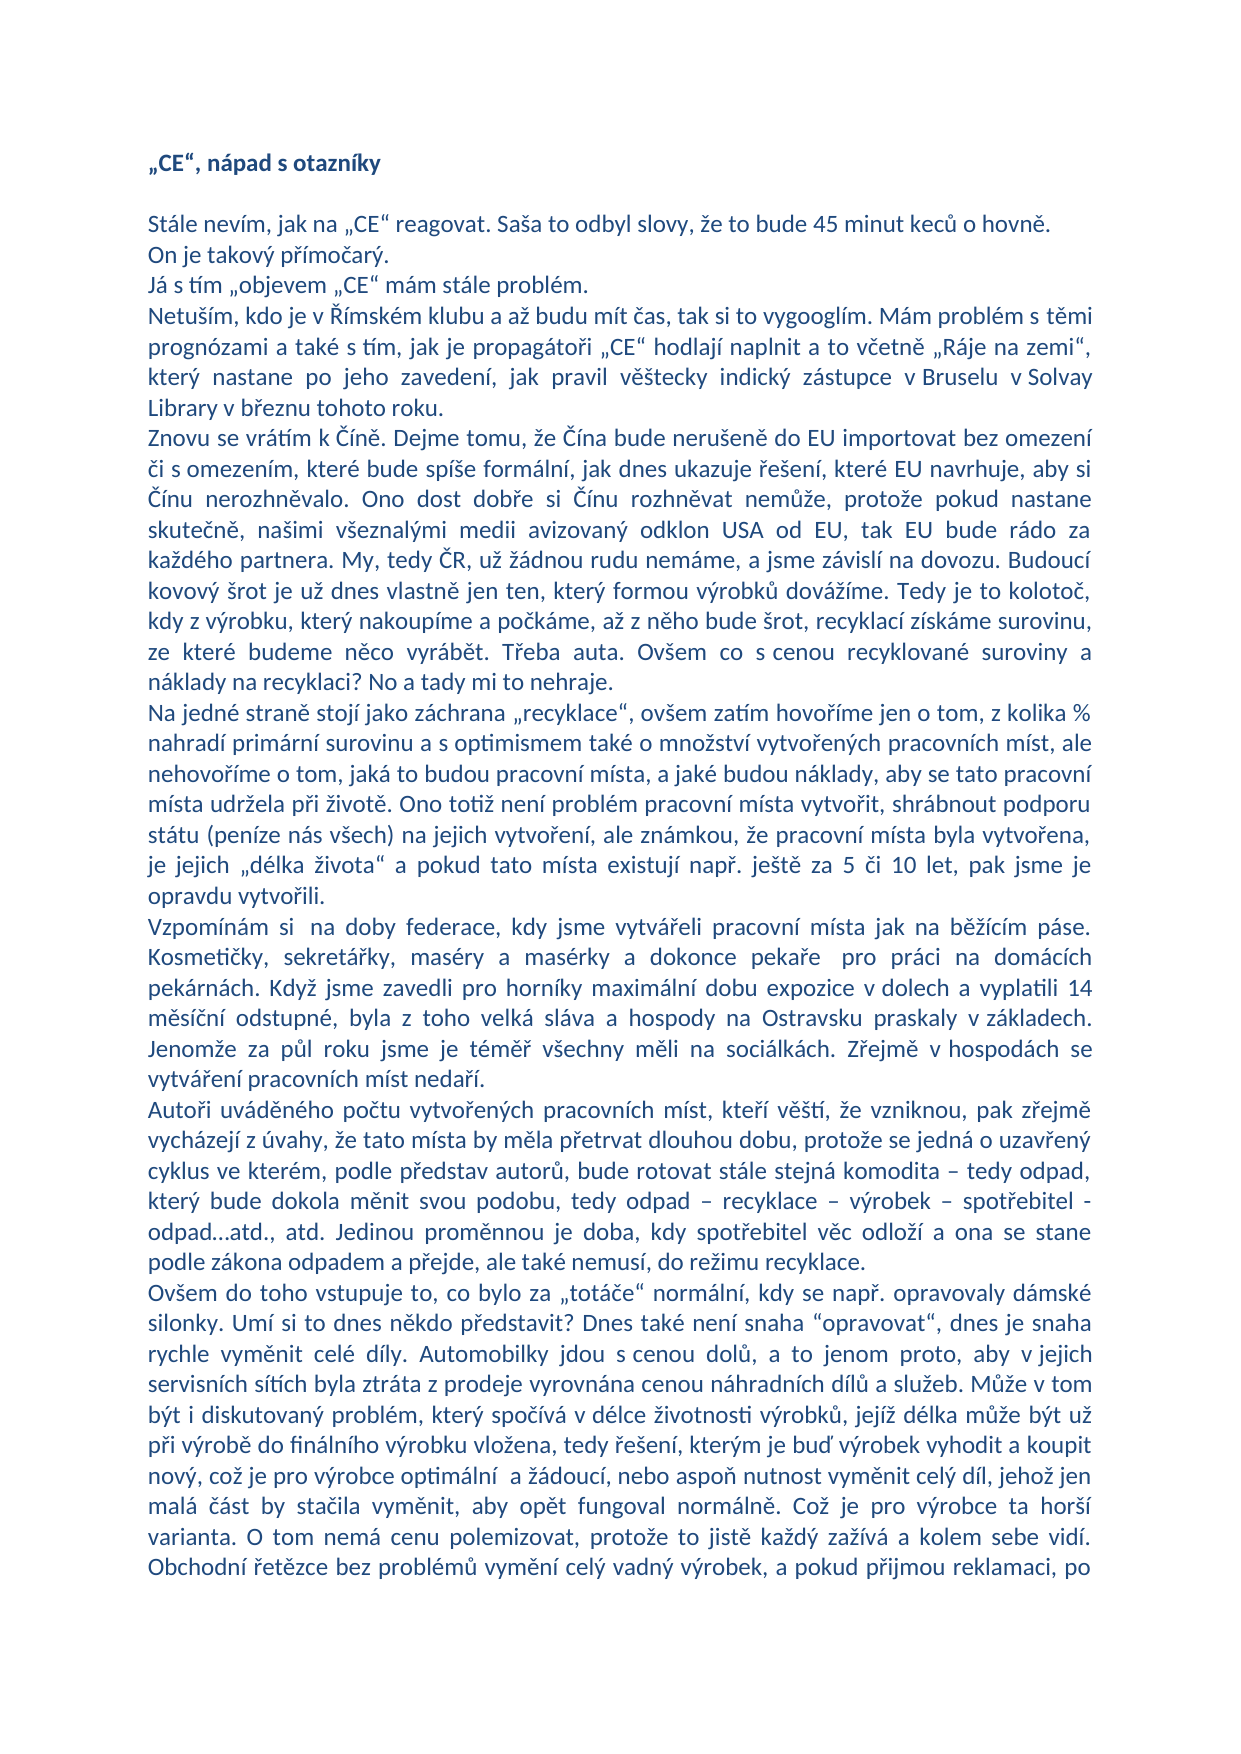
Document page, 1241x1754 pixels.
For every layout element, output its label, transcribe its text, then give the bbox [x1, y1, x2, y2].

text Stále nevím, jak na „CE“ reagovat. Saša to odbyl slovy, že to bude 45 minut keců o hovně. [148, 209, 1093, 239]
text Znovu se vrátím k Číně. Dejme tomu, že Čína bude nerušeně do EU importovat bez omezení či s omezením, které bude spíše formální, jak dnes ukazuje řešení, které EU navrhuje, aby si Čínu nerozhněvalo. Ono dost dobře si Čínu rozhněvat nemůže, protože pokud nastane skutečně, našimi všeznalými medii avizovaný odklon USA od EU, tak EU bude rádo za každého partnera. My, tedy ČR, už žádnou rudu nemáme, a jsme závislí na dovozu. Budoucí kovový šrot je už dnes vlastně jen ten, který formou výrobků dovážíme. Tedy je to kolotoč, kdy z výrobku, který nakoupíme a počkáme, až z něho bude šrot, recyklací získáme surovinu, ze které budeme něco vyrábět. Třeba auta. Ovšem co s cenou recyklované suroviny a náklady na recyklaci? No a tady mi to nehraje. [148, 422, 1093, 697]
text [148, 1277, 1093, 1582]
text „CE“, nápad s otazníky [148, 148, 1093, 178]
text Autoři uváděného počtu vytvořených pracovních míst, kteří věští, že vzniknou, pak zřejmě vycházejí z úvahy, že tato místa by měla přetrvat dlouhou dobu, protože se jedná o uzavřený cyklus ve kterém, podle představ autorů, bude rotovat stále stejná komodita – tedy odpad, který bude dokola měnit svou podobu, tedy odpad – recyklace – výrobek – spotřebitel - odpad…atd., atd. Jedinou proměnnou je doba, kdy spotřebitel věc odloží a ona se stane podle zákona odpadem a přejde, ale také nemusí, do režimu recyklace. [148, 1094, 1093, 1277]
text Na jedné straně stojí jako záchrana „recyklace“, ovšem zatím hovoříme jen o tom, z kolika % nahradí primární surovinu a s optimismem také o množství vytvořených pracovních míst, ale nehovoříme o tom, jaká to budou pracovní místa, a jaké budou náklady, aby se tato pracovní místa udržela při životě. Ono totiž není problém pracovní místa vytvořit, shrábnout podporu státu (peníze nás všech) na jejich vytvoření, ale známkou, že pracovní místa byla vytvořena, je jejich „délka života“ a pokud tato místa existují např. ještě za 5 či 10 let, pak jsme je opravdu vytvořili. [148, 697, 1093, 911]
text On je takový přímočarý. [148, 239, 1093, 270]
text Netuším, kdo je v Římském klubu a až budu mít čas, tak si to vygooglím. Mám problém s těmi prognózami a také s tím, jak je propagátoři „CE“ hodlají naplnit a to včetně „Ráje na zemi“, který nastane po jeho zavedení, jak pravil věštecky indický zástupce v Bruselu v Solvay Library v březnu tohoto roku. [148, 300, 1093, 422]
text Já s tím „objevem „CE“ mám stále problém. [148, 270, 1093, 300]
text Vzpomínám si na doby federace, kdy jsme vytvářeli pracovní místa jak na běžícím páse. Kosmetičky, sekretářky, maséry a masérky a dokonce pekaře pro práci na domácích pekárnách. Když jsme zavedli pro horníky maximální dobu expozice v dolech a vyplatili 14 měsíční odstupné, byla z toho velká sláva a hospody na Ostravsku praskaly v základech. Jenomže za půl roku jsme je téměř všechny měli na sociálkách. Zřejmě v hospodách se vytváření pracovních míst nedaří. [148, 911, 1093, 1094]
